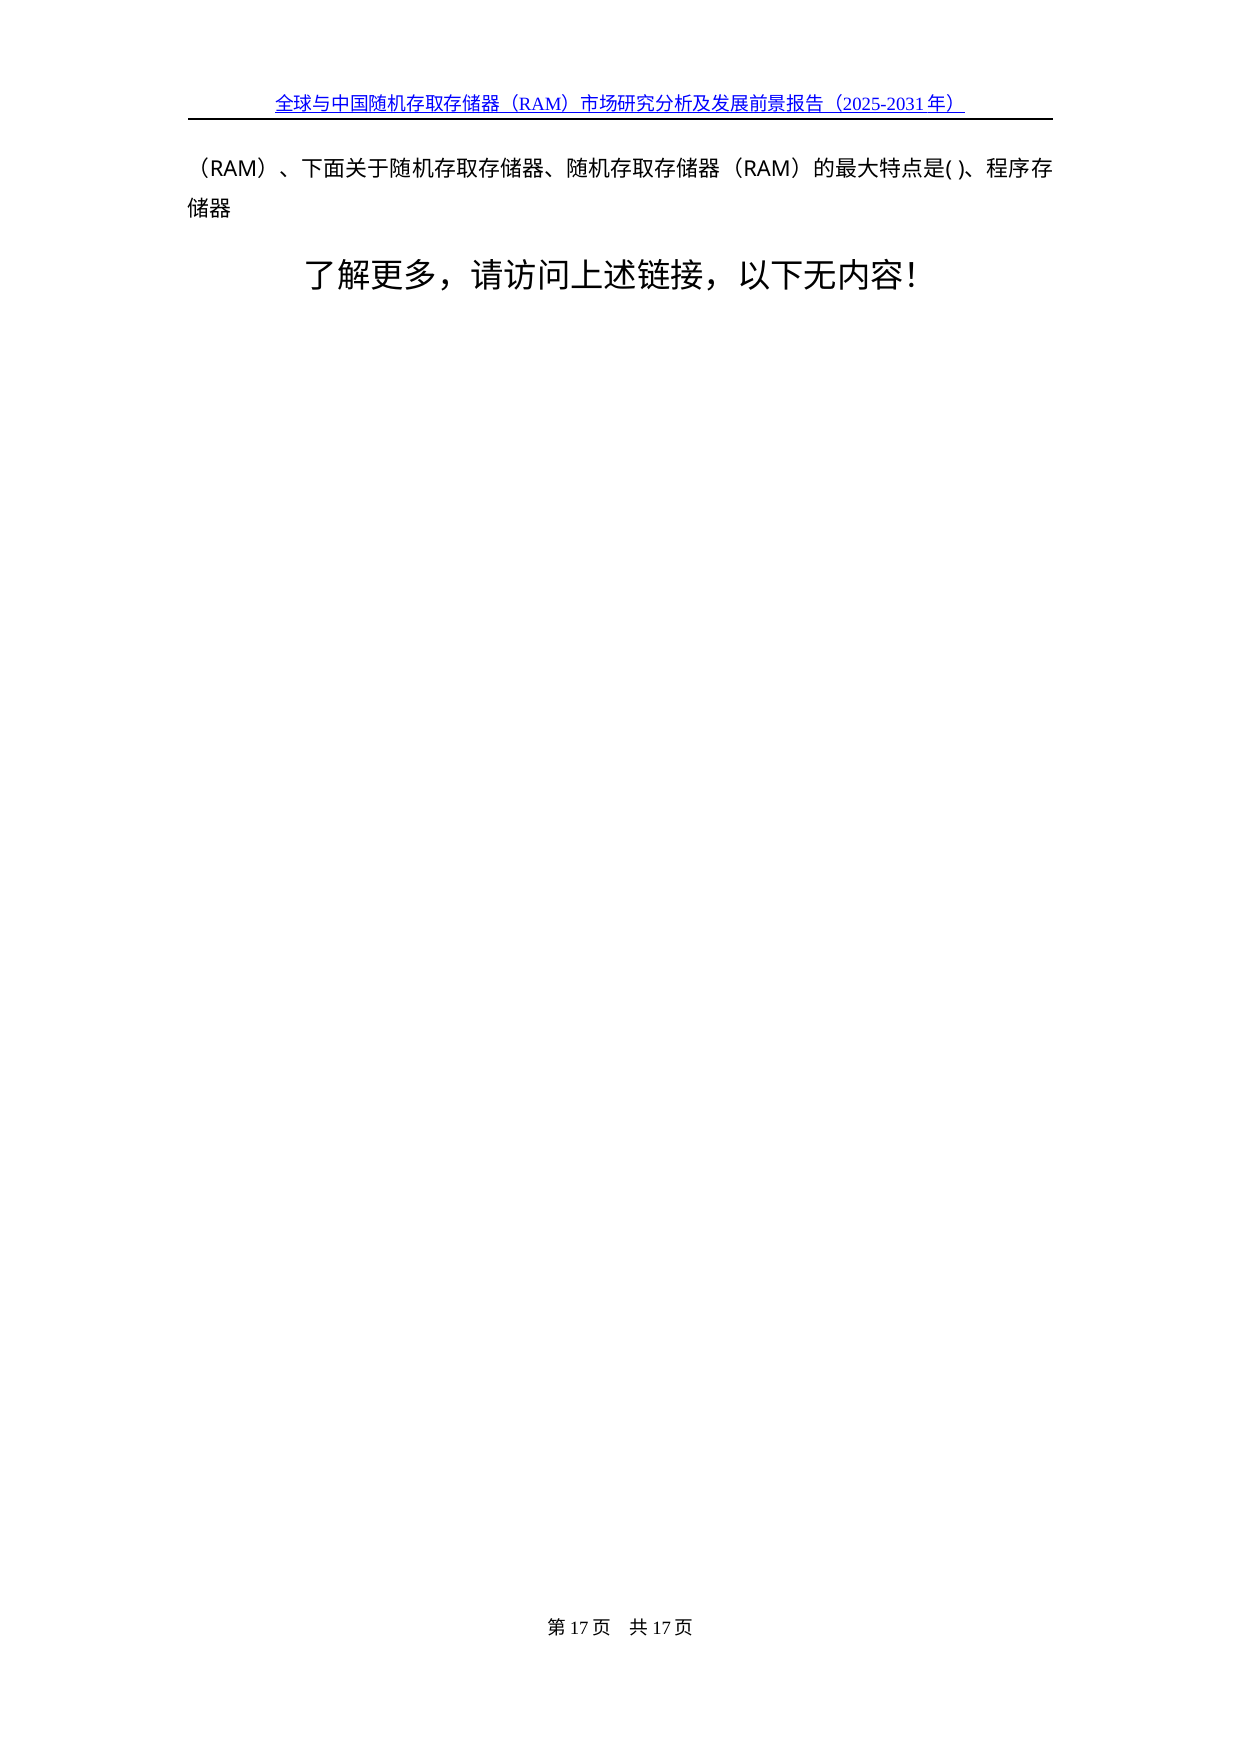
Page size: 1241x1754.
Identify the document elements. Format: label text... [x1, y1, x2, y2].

title 了解更多，请访问上述链接，以下无内容！ [187, 241, 1053, 306]
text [187, 150, 1053, 223]
